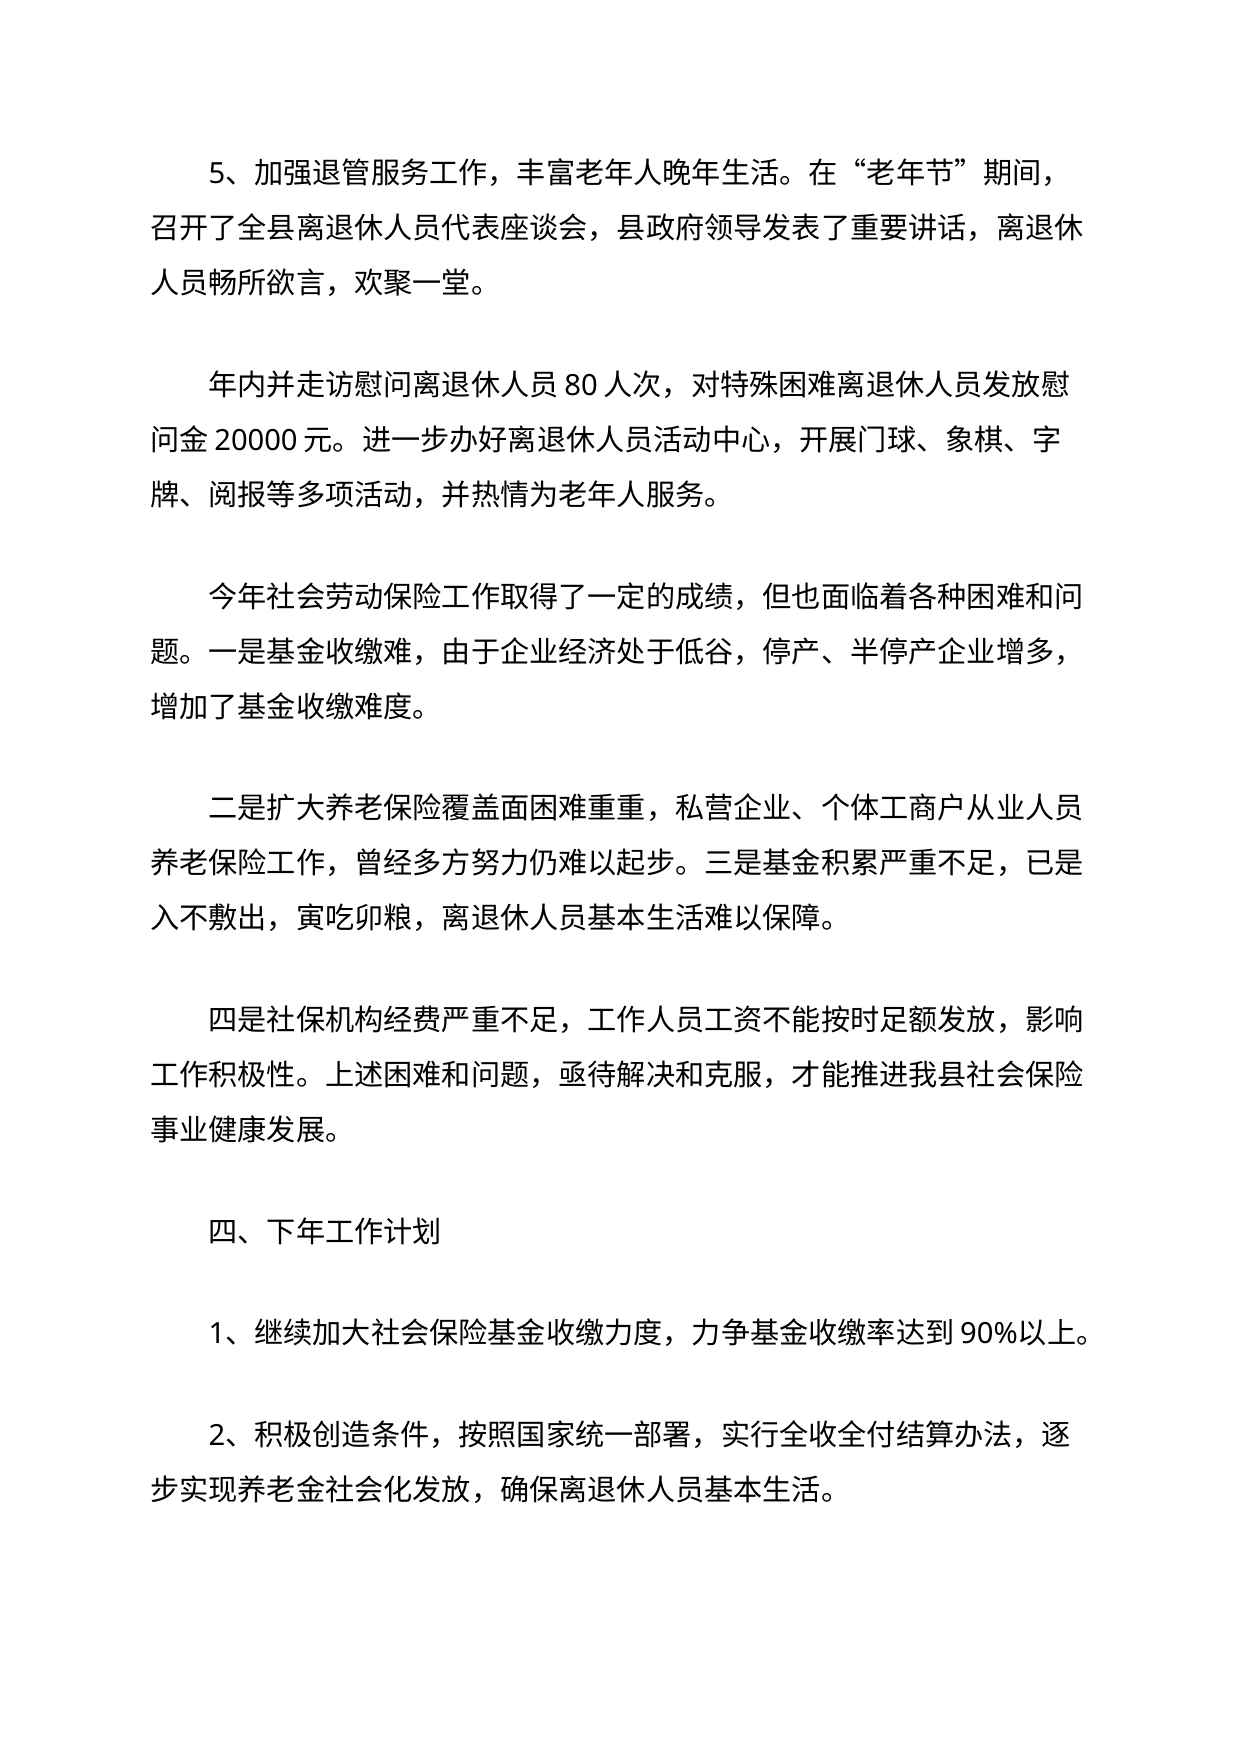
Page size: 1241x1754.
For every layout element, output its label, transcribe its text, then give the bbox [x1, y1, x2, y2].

text 四、下年工作计划 [150, 1208, 1090, 1250]
text 今年社会劳动保险工作取得了一定的成绩，但也面临着各种困难和问题。一是基金收缴难，由于企业经济处于低谷，停产、半停产企业增多，增加了基金收缴难度。 [150, 573, 1090, 726]
text 二是扩大养老保险覆盖面困难重重，私营企业、个体工商户从业人员养老保险工作，曾经多方努力仍难以起步。三是基金积累严重不足，已是入不敷出，寅吃卯粮，离退休人员基本生活难以保障。 [150, 785, 1090, 937]
text 四是社保机构经费严重不足，工作人员工资不能按时足额发放，影响工作积极性。上述困难和问题，亟待解决和克服，才能推进我县社会保险事业健康发展。 [150, 997, 1090, 1149]
text 2、积极创造条件，按照国家统一部署，实行全收全付结算办法，逐步实现养老金社会化发放，确保离退休人员基本生活。 [150, 1412, 1090, 1509]
text 1、继续加大社会保险基金收缴力度，力争基金收缴率达到90%以上。 [150, 1310, 1090, 1352]
text 5、加强退管服务工作，丰富老年人晚年生活。在“老年节”期间，召开了全县离退休人员代表座谈会，县政府领导发表了重要讲话，离退休人员畅所欲言，欢聚一堂。 [150, 150, 1090, 302]
text 年内并走访慰问离退休人员80人次，对特殊困难离退休人员发放慰问金20000元。进一步办好离退休人员活动中心，开展门球、象棋、字牌、阅报等多项活动，并热情为老年人服务。 [150, 362, 1090, 514]
